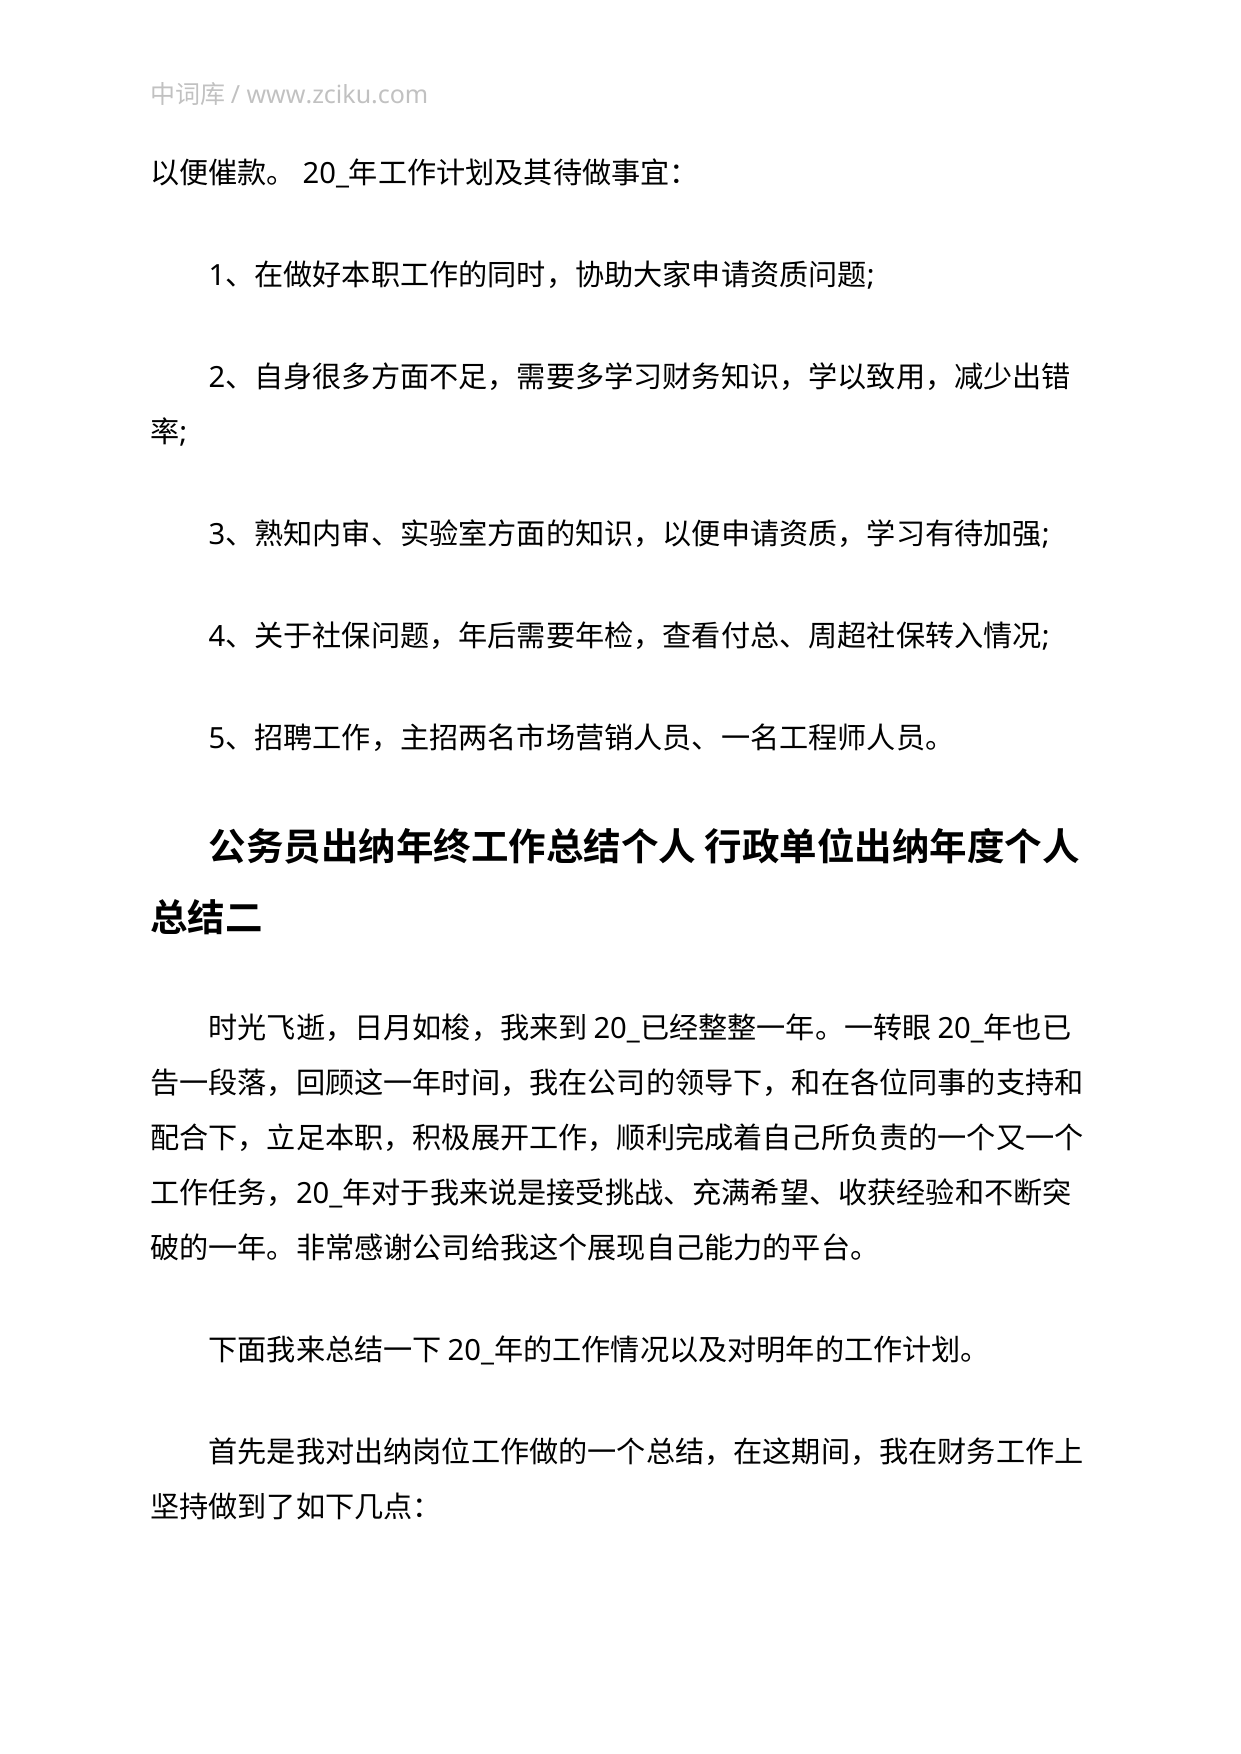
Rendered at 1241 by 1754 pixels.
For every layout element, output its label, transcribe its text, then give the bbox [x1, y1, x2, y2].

text 1、在做好本职工作的同时，协助大家申请资质问题; [150, 252, 1090, 294]
text 首先是我对出纳岗位工作做的一个总结，在这期间，我在财务工作上坚持做到了如下几点： [150, 1428, 1090, 1526]
text 公务员出纳年终工作总结个人 行政单位出纳年度个人总结二 [150, 817, 1090, 942]
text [150, 150, 1090, 192]
text 5、招聘工作，主招两名市场营销人员、一名工程师人员。 [150, 715, 1090, 757]
text 2、自身很多方面不足，需要多学习财务知识，学以致用，减少出错率; [150, 354, 1090, 451]
text 时光飞逝，日月如梭，我来到20_已经整整一年。一转眼20_年也已告一段落，回顾这一年时间，我在公司的领导下，和在各位同事的支持和配合下，立足本职，积极展开工作，顺利完成着自己所负责的一个又一个工作任务，20_年对于我来说是接受挑战、充满希望、收获经验和不断突破的一年。非常感谢公司给我这个展现自己能力的平台。 [150, 1005, 1090, 1267]
text 下面我来总结一下20_年的工作情况以及对明年的工作计划。 [150, 1326, 1090, 1369]
text 4、关于社保问题，年后需要年检，查看付总、周超社保转入情况; [150, 613, 1090, 655]
text 3、熟知内审、实验室方面的知识，以便申请资质，学习有待加强; [150, 511, 1090, 553]
